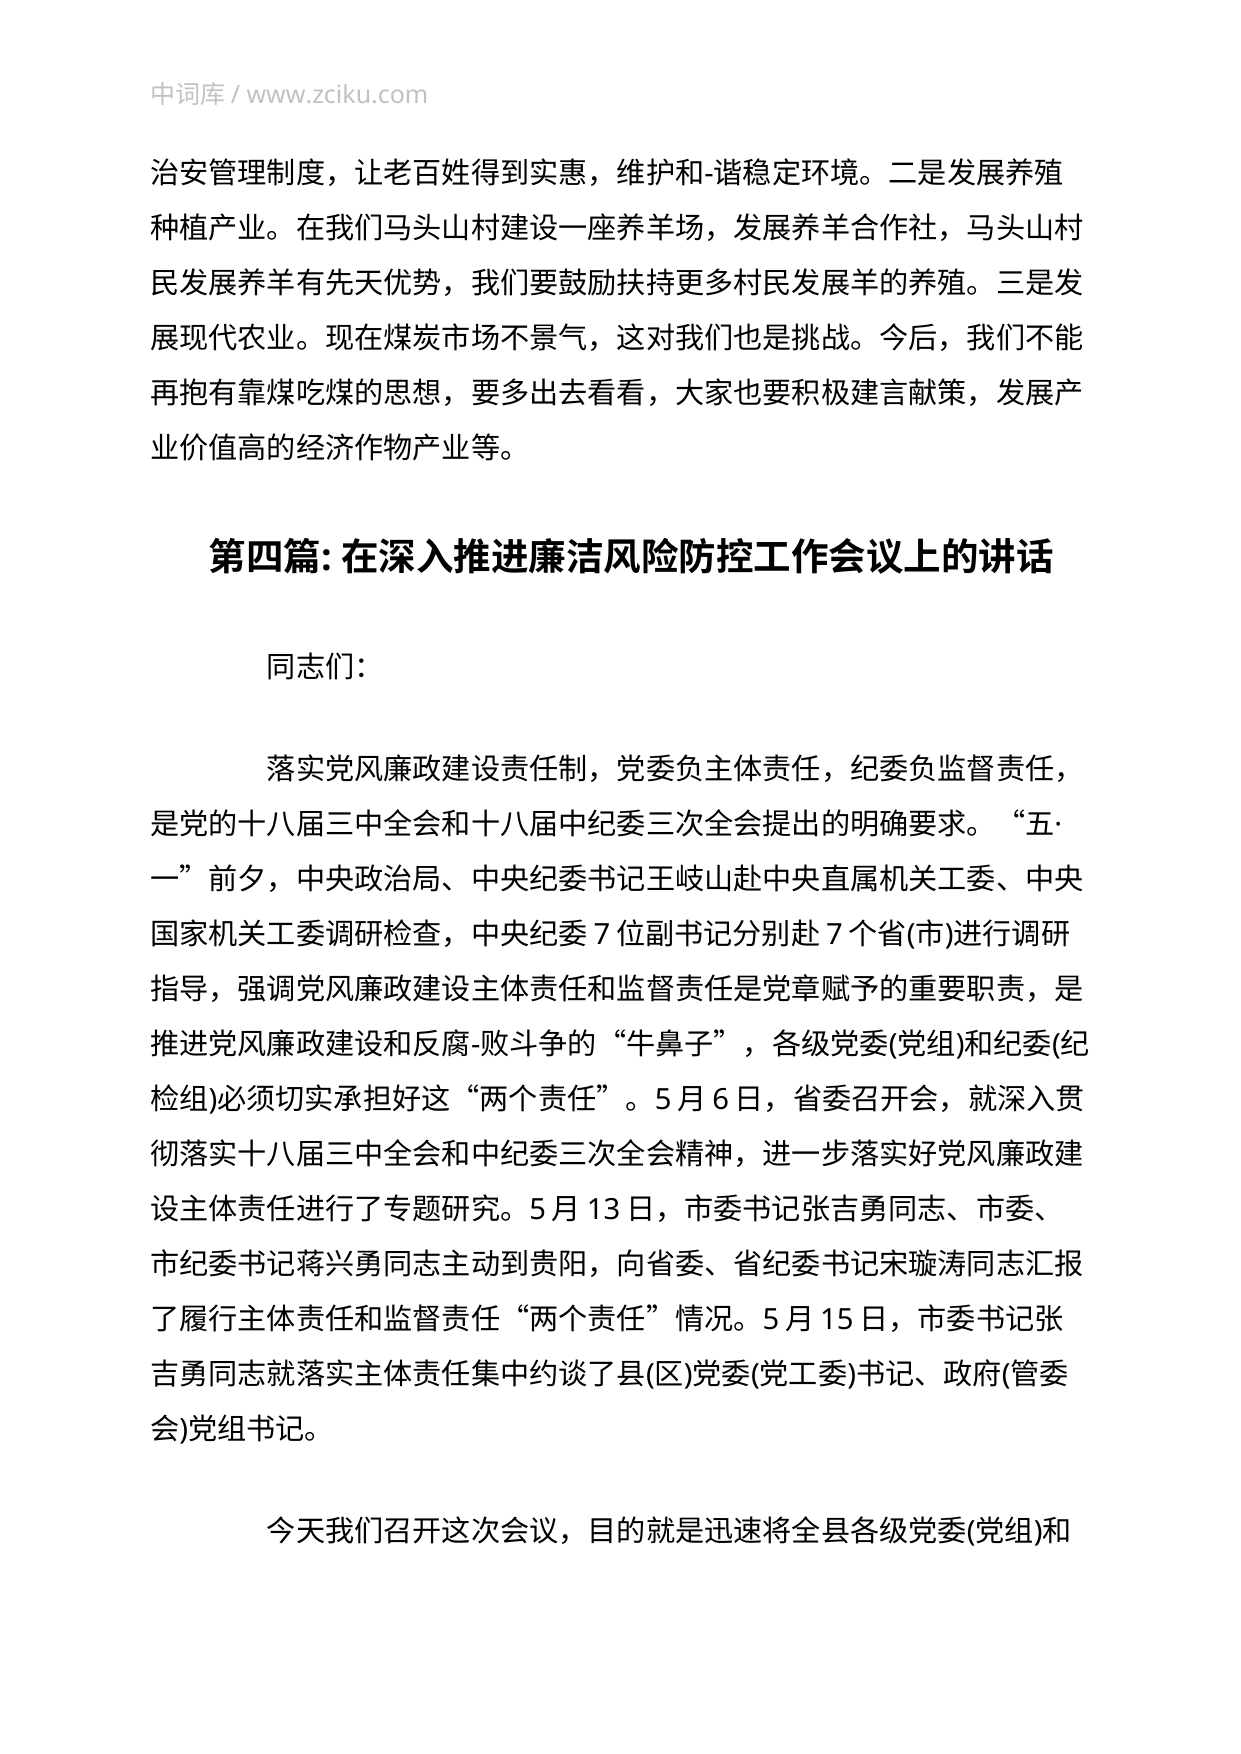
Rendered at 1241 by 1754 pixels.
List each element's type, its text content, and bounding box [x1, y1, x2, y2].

text 第四篇: 在深入推进廉洁风险防控工作会议上的讲话 [150, 526, 1090, 581]
text 同志们： [150, 644, 1090, 686]
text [150, 1507, 1090, 1549]
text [150, 150, 1090, 467]
text 落实党风廉政建设责任制，党委负主体责任，纪委负监督责任，是党的十八届三中全会和十八届中纪委三次全会提出的明确要求。“五·一”前夕，中央政治局、中央纪委书记王岐山赴中央直属机关工委、中央国家机关工委调研检查，中央纪委7位副书记分别赴7个省(市)进行调研指导，强调党风廉政建设主体责任和监督责任是党章赋予的重要职责，是推进党风廉政建设和反腐-败斗争的“牛鼻子”，各级党委(党组)和纪委(纪检组)必须切实承担好这“两个责任”。5月6日，省委召开会，就深入贯彻落实十八届三中全会和中纪委三次全会精神，进一步落实好党风廉政建设主体责任进行了专题研究。5月13日，市委书记张吉勇同志、市委、市纪委书记蒋兴勇同志主动到贵阳，向省委、省纪委书记宋璇涛同志汇报了履行主体责任和监督责任“两个责任”情况。5月15日，市委书记张吉勇同志就落实主体责任集中约谈了县(区)党委(党工委)书记、政府(管委会)党组书记。 [150, 746, 1090, 1448]
